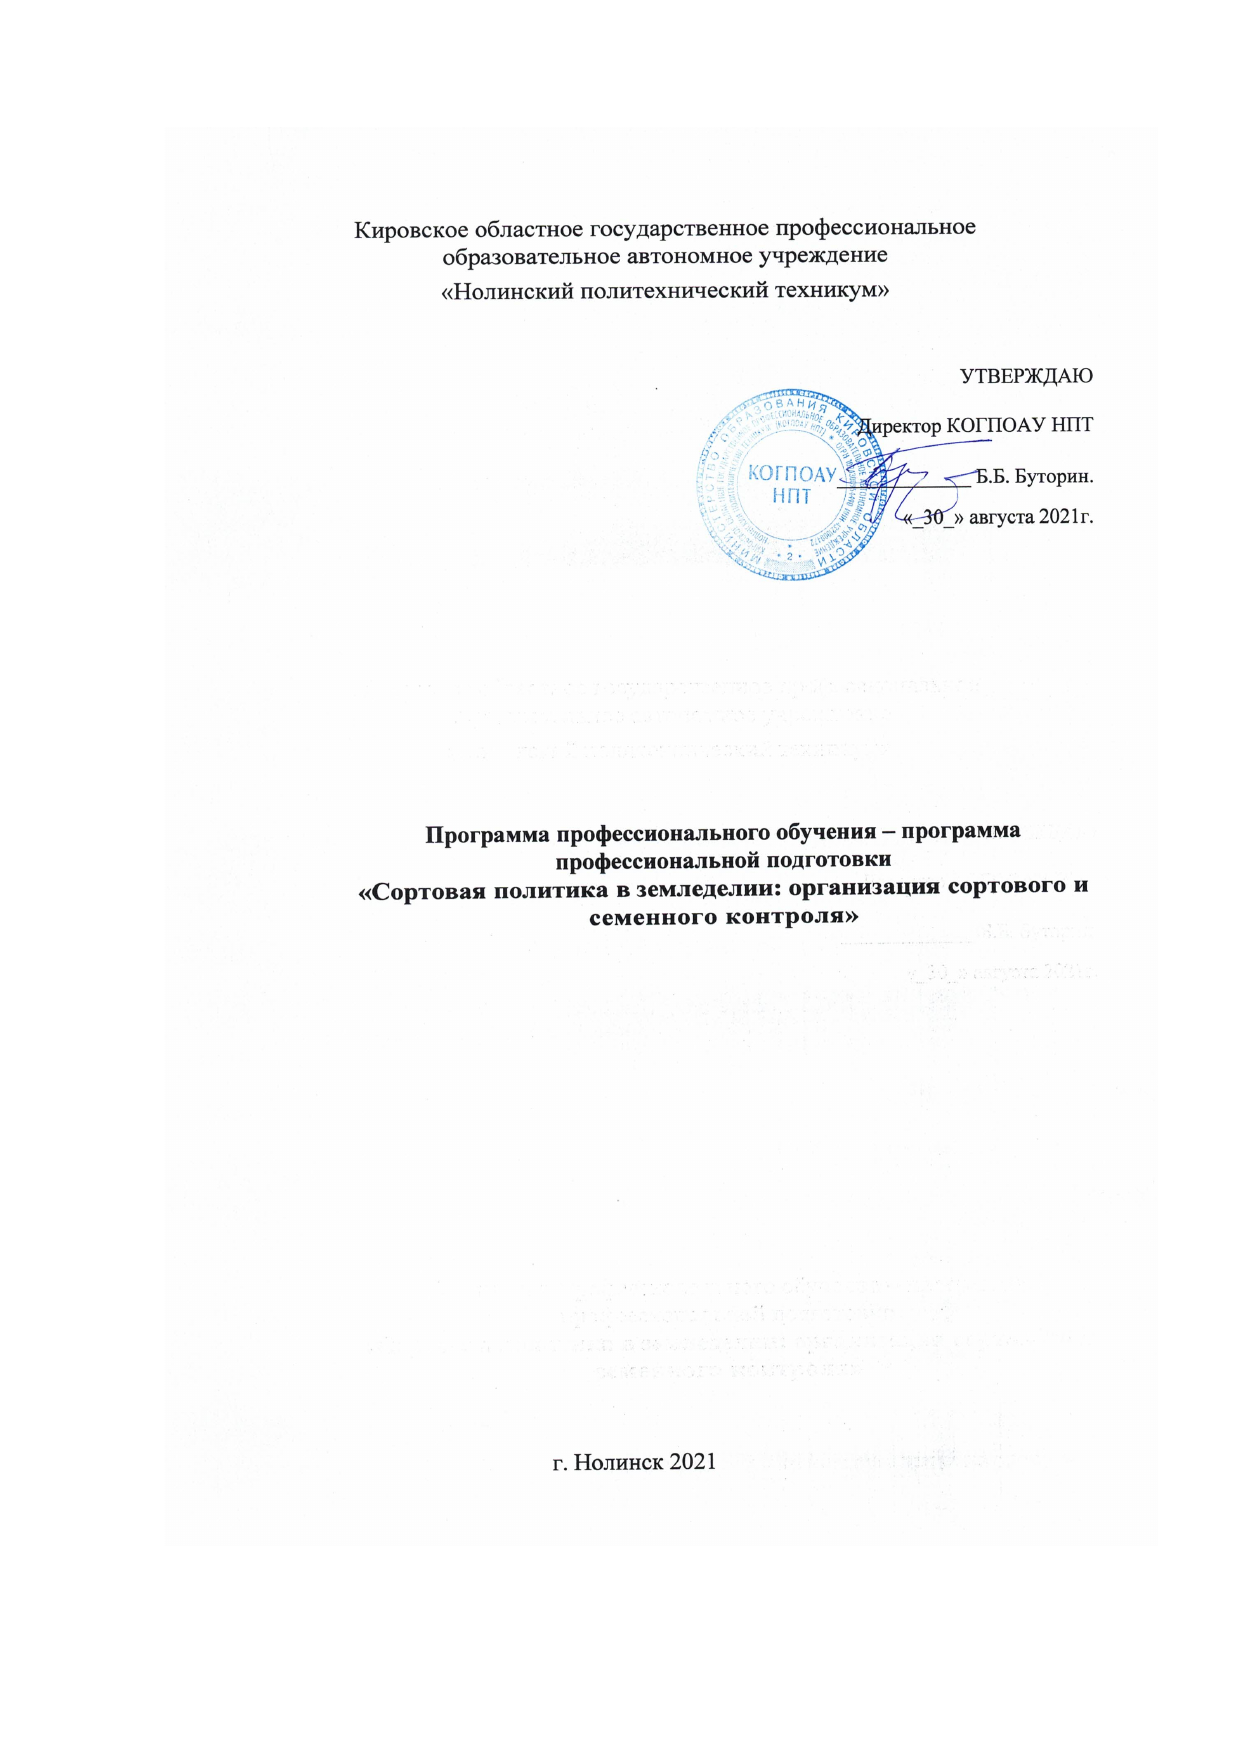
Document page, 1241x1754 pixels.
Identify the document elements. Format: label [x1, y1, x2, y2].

picture [164, 127, 1158, 1546]
